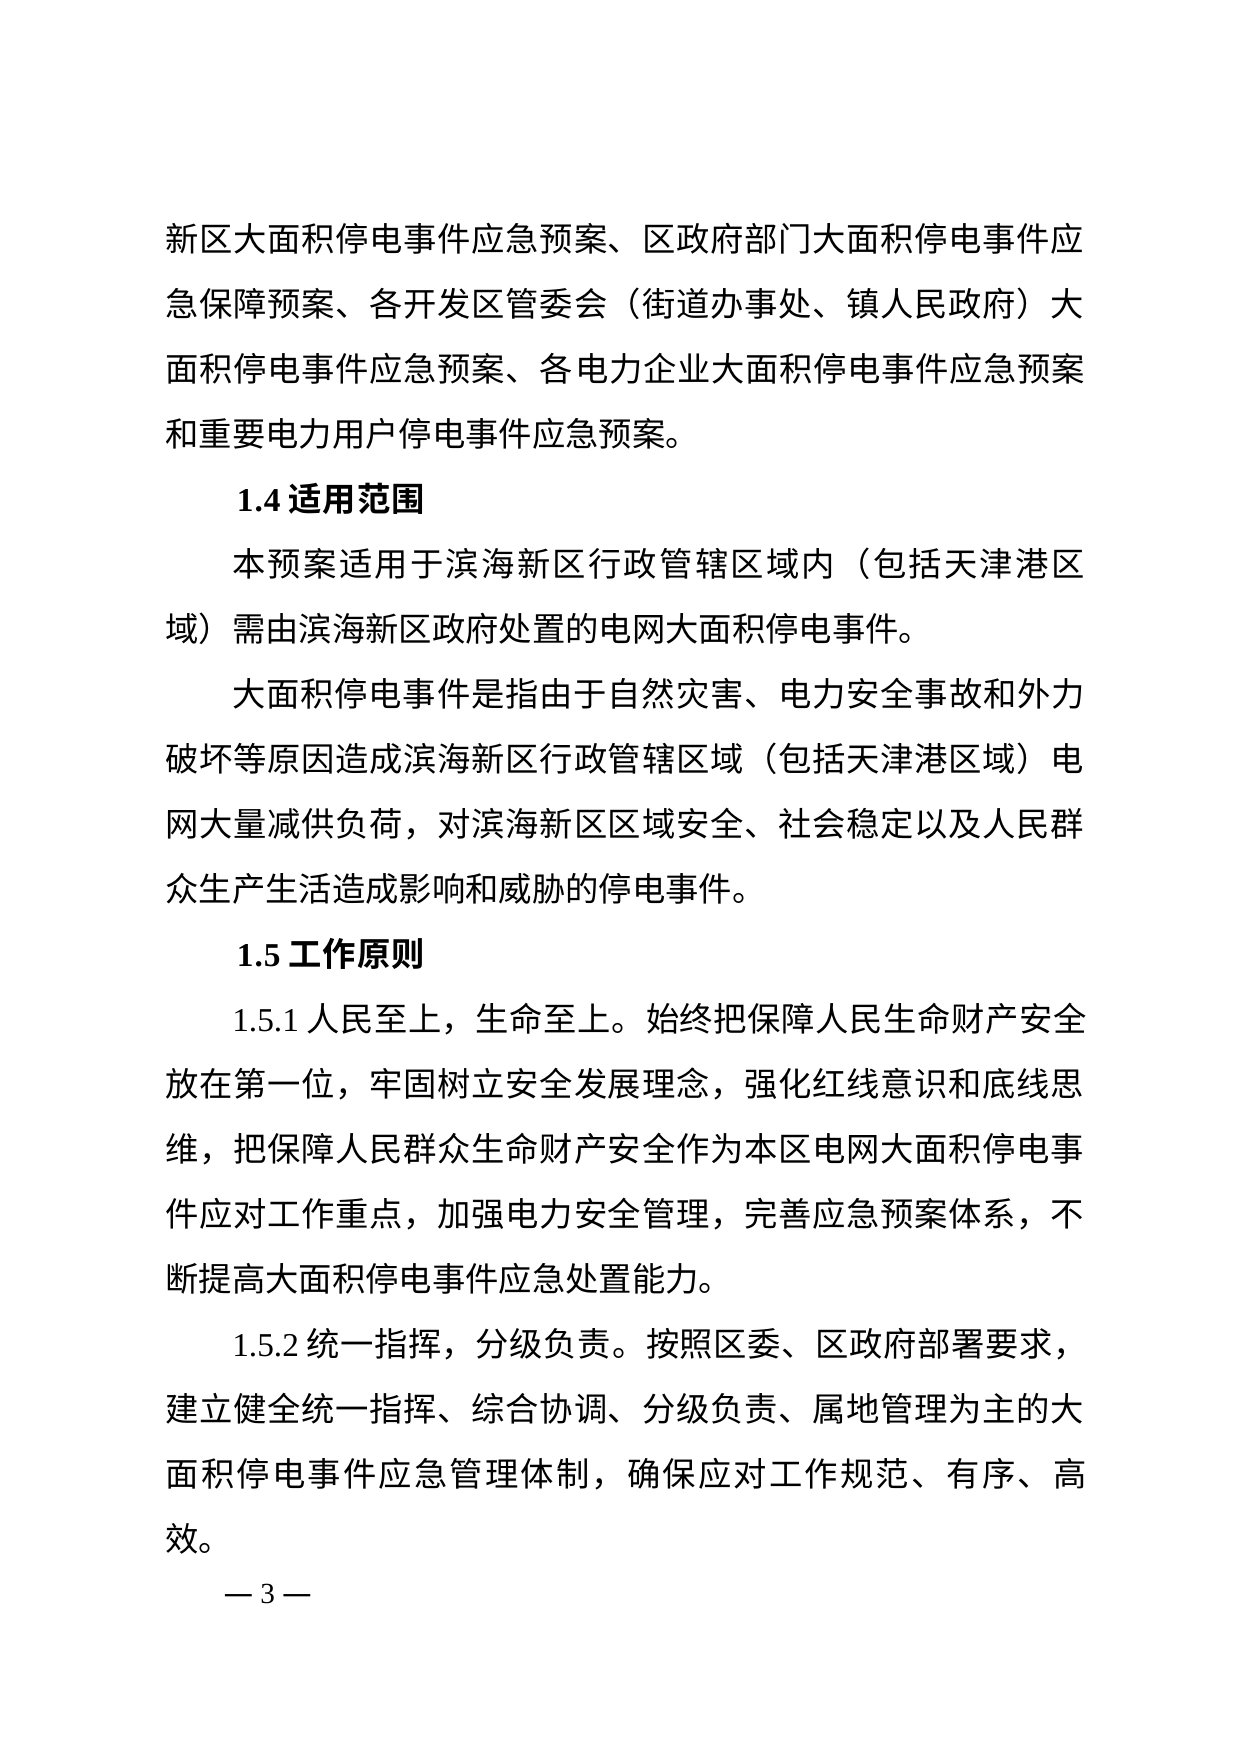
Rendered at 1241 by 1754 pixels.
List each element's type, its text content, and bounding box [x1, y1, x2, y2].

text 1.5.2统一指挥，分级负责。按照区委、区政府部署要求，建立健全统一指挥、综合协调、分级负责、属地管理为主的大面积停电事件应急管理体制，确保应对工作规范、有序、高效。 [165, 1309, 1087, 1569]
text 大面积停电事件是指由于自然灾害、电力安全事故和外力破坏等原因造成滨海新区行政管辖区域（包括天津港区域）电网大量减供负荷，对滨海新区区域安全、社会稳定以及人民群众生产生活造成影响和威胁的停电事件。 [165, 659, 1087, 919]
text 1.5.1人民至上，生命至上。始终把保障人民生命财产安全放在第一位，牢固树立安全发展理念，强化红线意识和底线思维，把保障人民群众生命财产安全作为本区电网大面积停电事件应对工作重点，加强电力安全管理，完善应急预案体系，不断提高大面积停电事件应急处置能力。 [165, 984, 1087, 1309]
text 本预案适用于滨海新区行政管辖区域内（包括天津港区域）需由滨海新区政府处置的电网大面积停电事件。 [165, 529, 1087, 659]
subtitle 1.5工作原则 [165, 919, 1087, 984]
subtitle 1.4适用范围 [165, 464, 1087, 529]
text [165, 204, 1087, 464]
